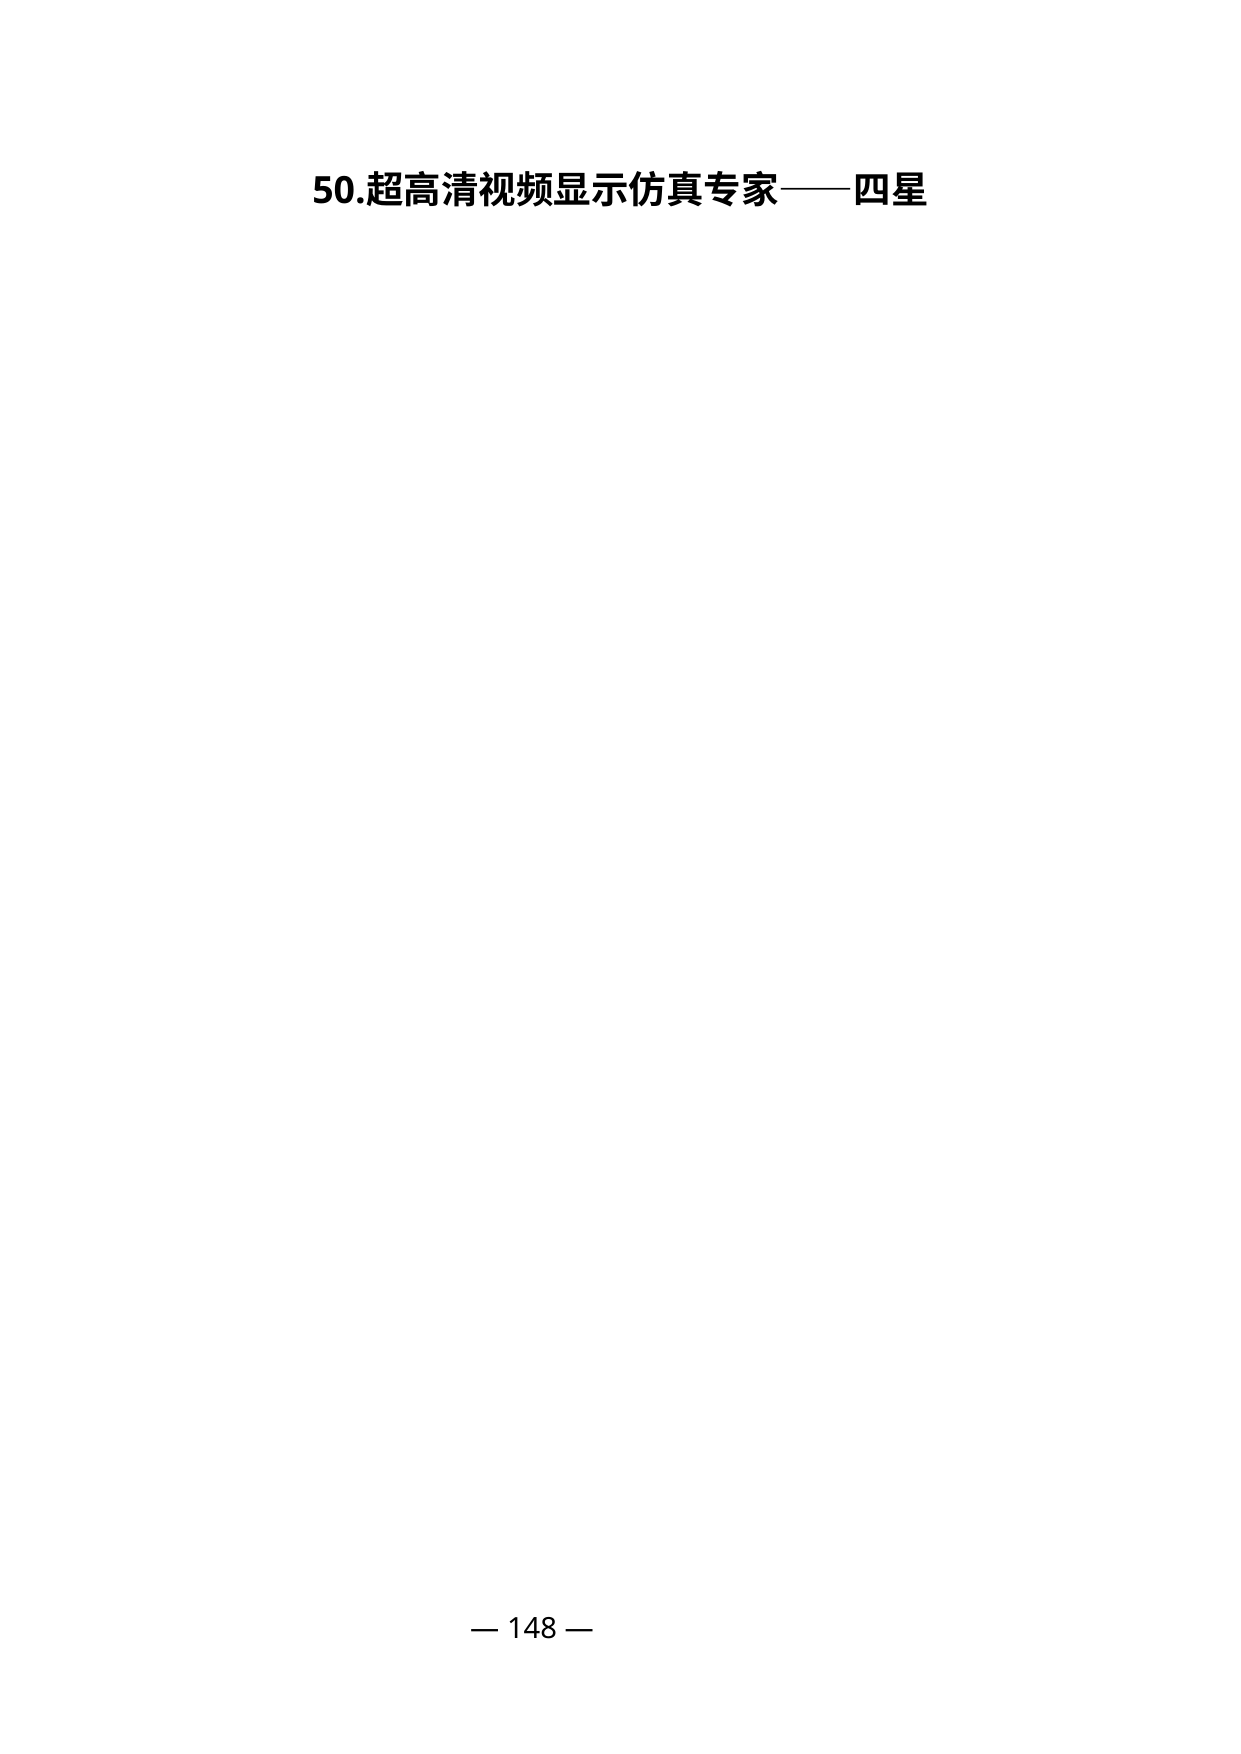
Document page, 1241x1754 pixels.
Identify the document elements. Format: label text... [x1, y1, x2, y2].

subtitle 50.超高清视频显示仿真专家——四星 [187, 155, 1053, 220]
